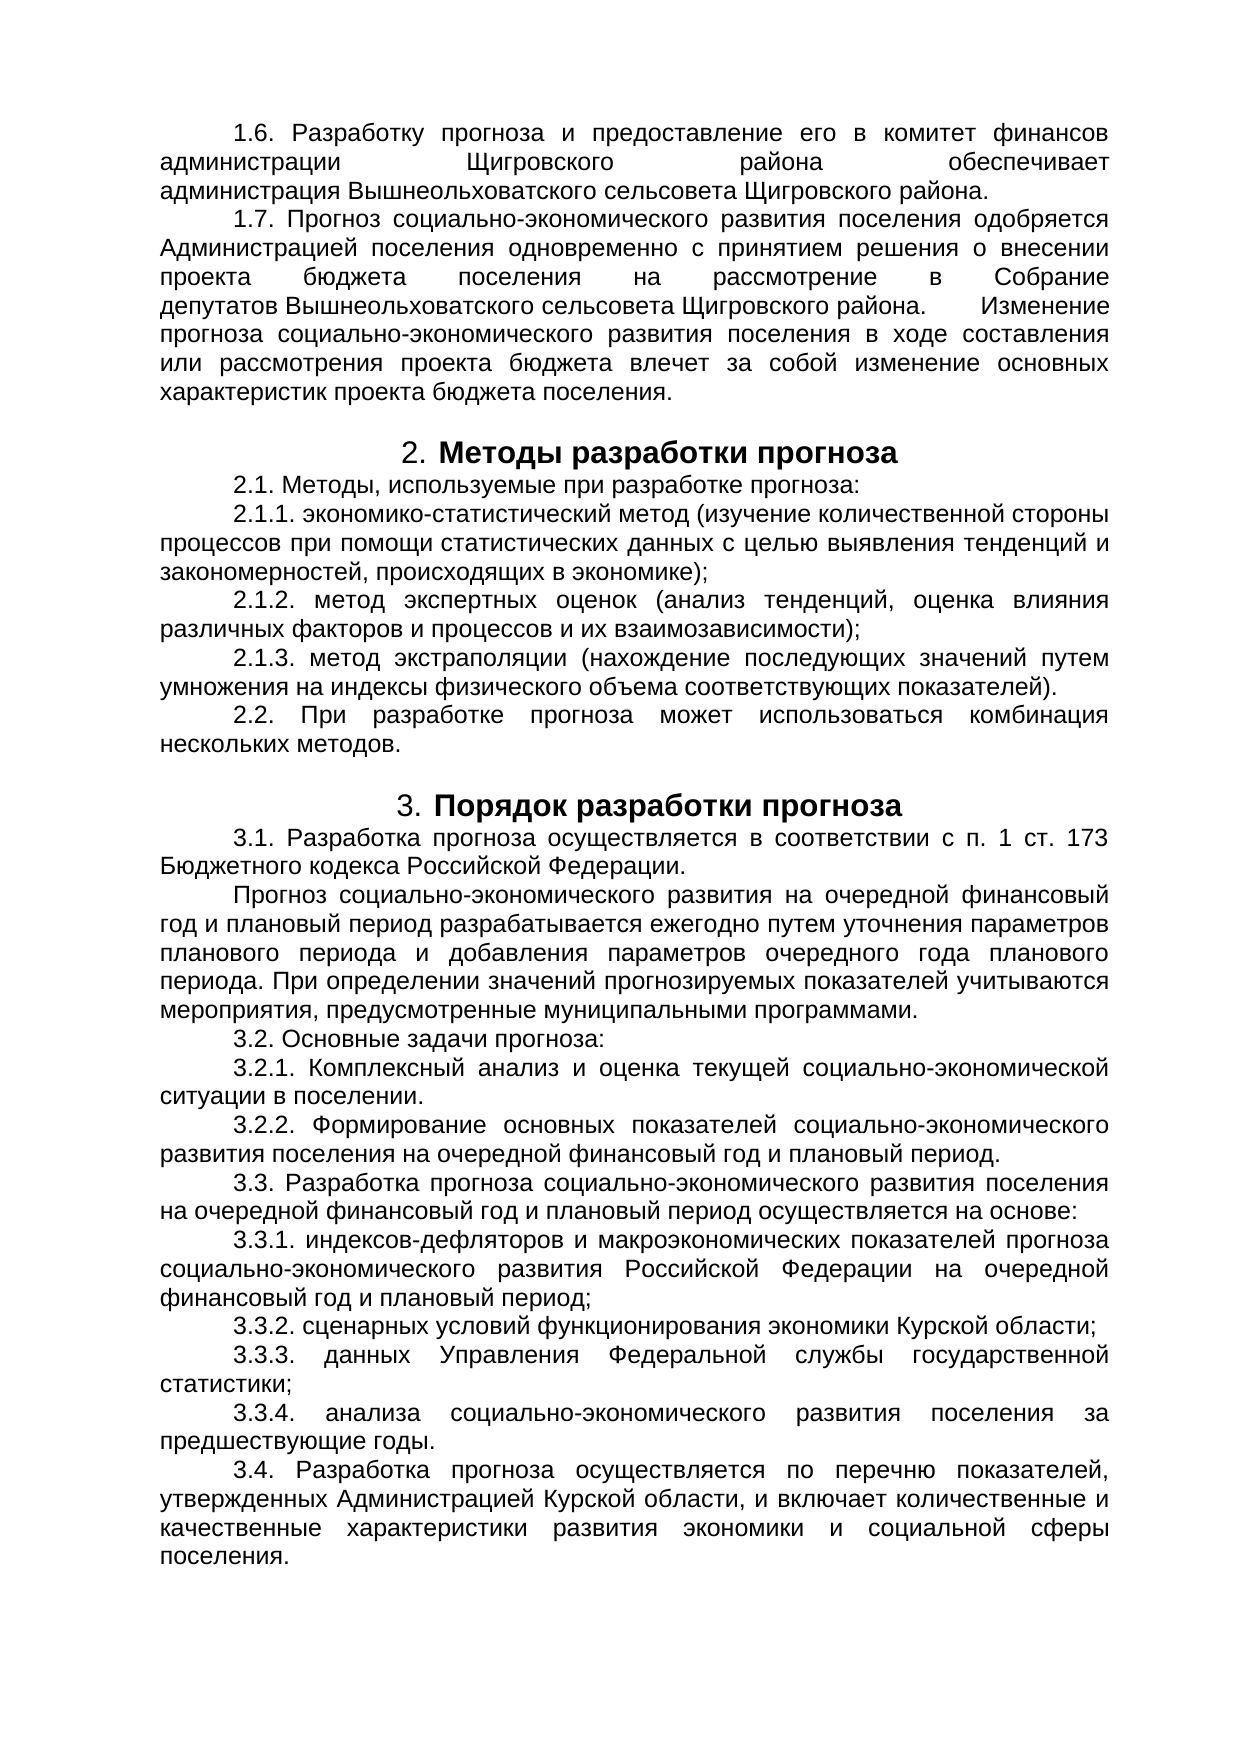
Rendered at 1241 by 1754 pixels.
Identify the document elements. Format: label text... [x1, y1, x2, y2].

text 3.3. Разработка прогноза социально-экономического развития поселения на очередной финансовый год и плановый период осуществляется на основе: [159, 1167, 1110, 1225]
text 3.3.2. сценарных условий функционирования экономики Курской области; [159, 1311, 1110, 1340]
text 2.1.1. экономико-статистический метод (изучение количественной стороны процессов при помощи статистических данных с целью выявления тенденций и закономерностей, происходящих в экономике); [159, 499, 1110, 585]
text 3.2.2. Формирование основных показателей социально-экономического развития поселения на очередной финансовый год и плановый период. [159, 1110, 1110, 1167]
list Методы разработки прогноза [197, 434, 1110, 470]
text 3.2.1. Комплексный анализ и оценка текущей социально-экономической ситуации в поселении. [159, 1052, 1110, 1110]
text 1.7. Прогноз социально-экономического развития поселения одобряется Администрацией поселения одновременно с принятием решения о внесении проекта бюджета поселения на рассмотрение в Собрание депутатов Вышнеольховатского сельсовета Щигровского района. Изменение прогноза социально-экономического развития поселения в ходе составления или рассмотрения проекта бюджета влечет за собой изменение основных характеристик проекта бюджета поселения. [159, 204, 1110, 406]
text 3.3.4. анализа социально-экономического развития поселения за предшествующие годы. [159, 1397, 1110, 1455]
text 2.1.3. метод экстраполяции (нахождение последующих значений путем умножения на индексы физического объема соответствующих показателей). [159, 643, 1110, 700]
text 2.2. При разработке прогноза может использоваться комбинация нескольких методов. [159, 700, 1110, 758]
text Прогноз социально-экономического развития на очередной финансовый год и плановый период разрабатывается ежегодно путем уточнения параметров планового периода и добавления параметров очередного года планового периода. При определении значений прогнозируемых показателей учитываются мероприятия, предусмотренные муниципальными программами. [159, 880, 1110, 1024]
list Порядок разработки прогноза [197, 787, 1110, 822]
text 1.6. Разработку прогноза и предоставление его в комитет финансов администрации Щигровского района обеспечивает администрация Вышнеольховатского сельсовета Щигровского района. [159, 118, 1110, 204]
text 3.3.3. данных Управления Федеральной службы государственной статистики; [159, 1340, 1110, 1397]
text 2.1.2. метод экспертных оценок (анализ тенденций, оценка влияния различных факторов и процессов и их взаимозависимости); [159, 585, 1110, 643]
text 3.2. Основные задачи прогноза: [159, 1024, 1110, 1052]
text 3.4. Разработка прогноза осуществляется по перечню показателей, утвержденных Администрацией Курской области, и включает количественные и качественные характеристики развития экономики и социальной сферы поселения. [159, 1455, 1110, 1570]
text 3.1. Разработка прогноза осуществляется в соответствии с п. 1 ст. 173 Бюджетного кодекса Российской Федерации. [159, 822, 1110, 880]
text 2.1. Методы, используемые при разработке прогноза: [159, 470, 1110, 499]
text 3.3.1. индексов-дефляторов и макроэкономических показателей прогноза социально-экономического развития Российской Федерации на очередной финансовый год и плановый период; [159, 1225, 1110, 1311]
